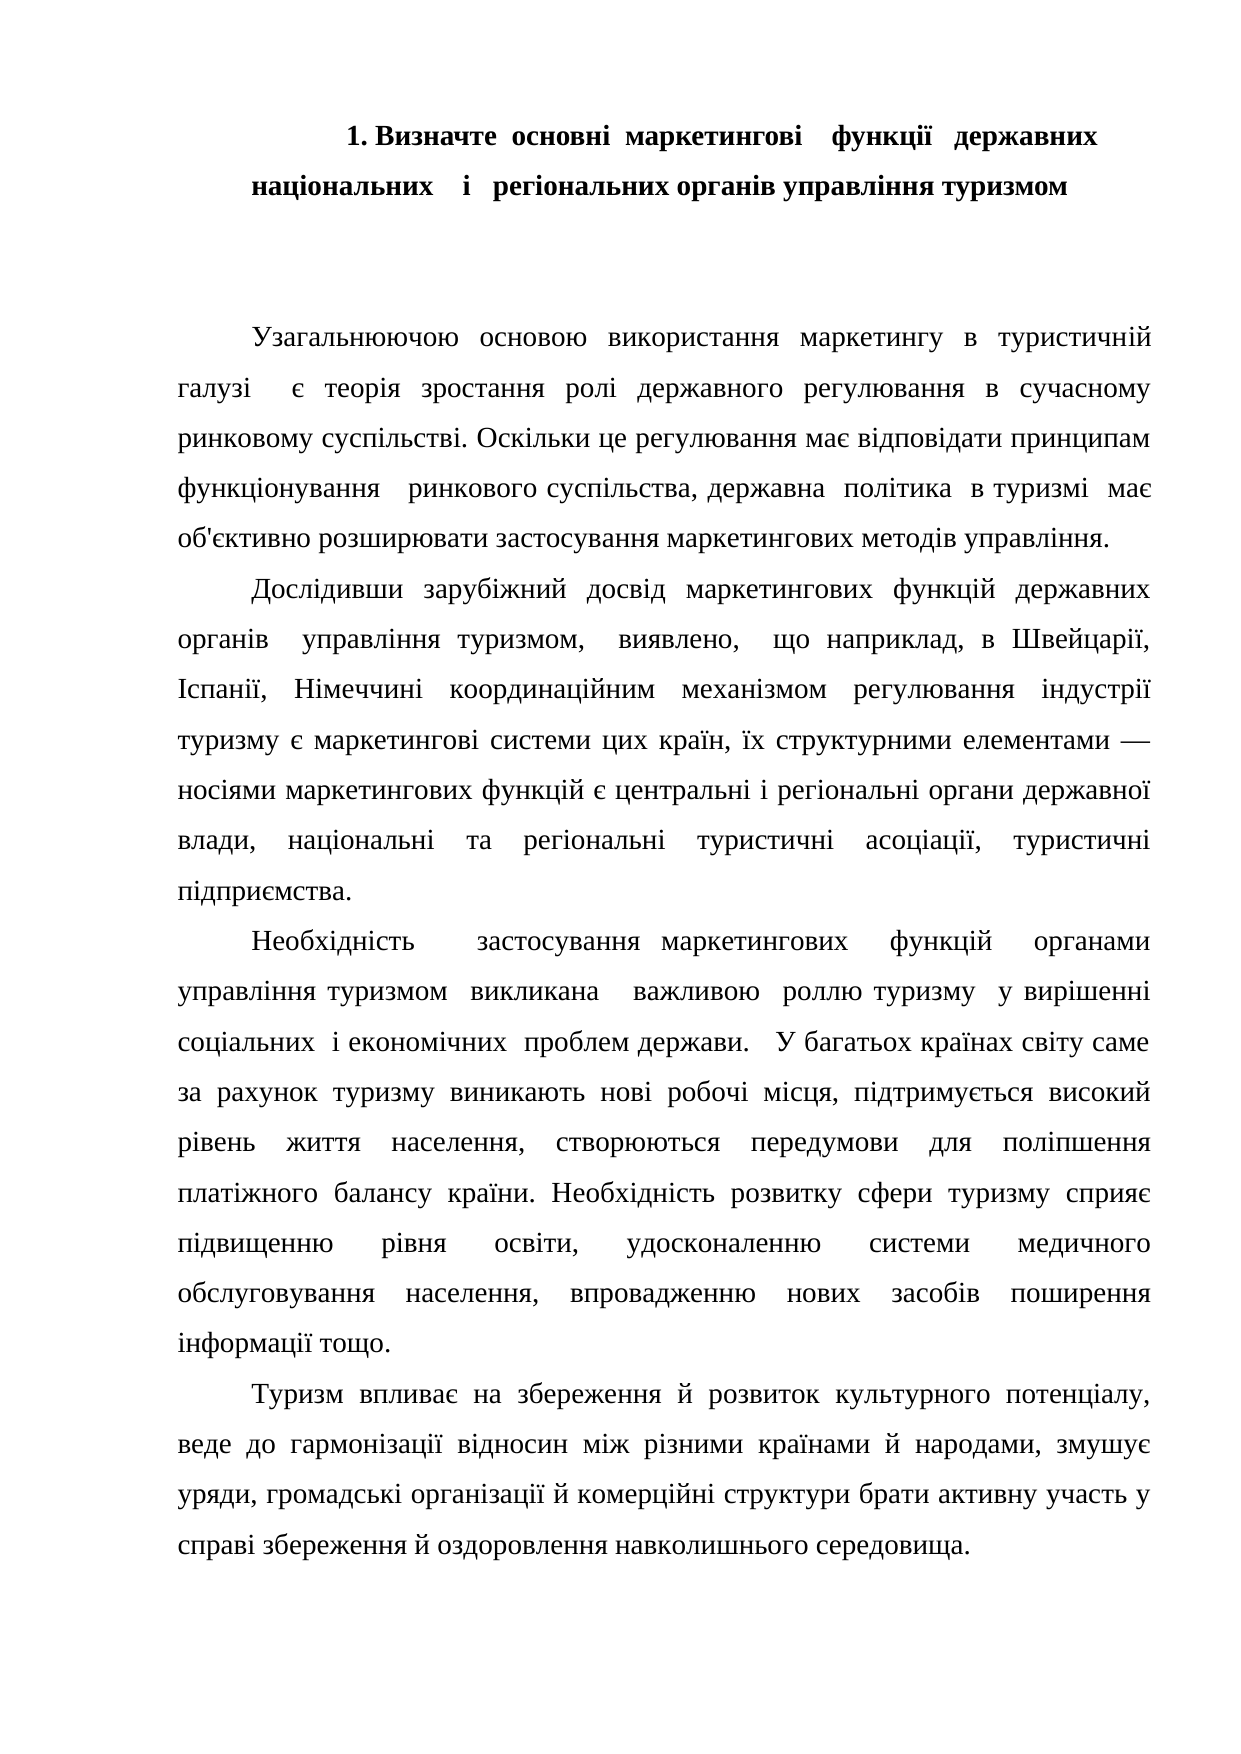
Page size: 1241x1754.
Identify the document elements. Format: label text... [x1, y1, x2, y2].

text Необхідність застосування маркетингових функцій органами управління туризмом викликана важливою роллю туризму у вирішенні соціальних і економічних проблем держави. У багатьох країнах світу саме за рахунок туризму виникають нові робочі місця, підтримується високий рівень життя населення, створюються передумови для поліпшення платіжного балансу країни. Необхідність розвитку сфери туризму сприяє підвищенню рівня освіти, удосконаленню системи медичного обслуговування населення, впровадженню нових засобів поширення інформації тощо. [177, 923, 1152, 1359]
text Узагальнюючою основою використання маркетингу в туристичній галузі є теорія зростання ролі державного регулювання в сучасному ринковому суспільстві. Оскільки це регулювання має відповідати принципам функціонування ринкового суспільства, державна політика в туризмі має об'єктивно розширювати застосування маркетингових методів управління. [177, 319, 1152, 554]
subtitle національних і регіональних органів управління туризмом [177, 168, 1152, 202]
text Дослідивши зарубіжний досвід маркетингових функцій державних органів управління туризмом, виявлено, що наприклад, в Швейцарії, Іспанії, Німеччині координаційним механізмом регулювання індустрії туризму є маркетингові системи цих країн, їх структурними елементами — носіями маркетингових функцій є центральні і регіональні органи державної влади, національні та регіональні туристичні асоціації, туристичні підприємства. [177, 571, 1152, 906]
subtitle 1. Визначте основні маркетингові функції державних [177, 118, 1152, 152]
text Туризм впливає на збереження й розвиток культурного потенціалу, веде до гармонізації відносин між різними країнами й народами, змушує уряди, громадські організації й комерційні структури брати активну участь у справі збереження й оздоровлення навколишнього середовища. [177, 1376, 1152, 1560]
